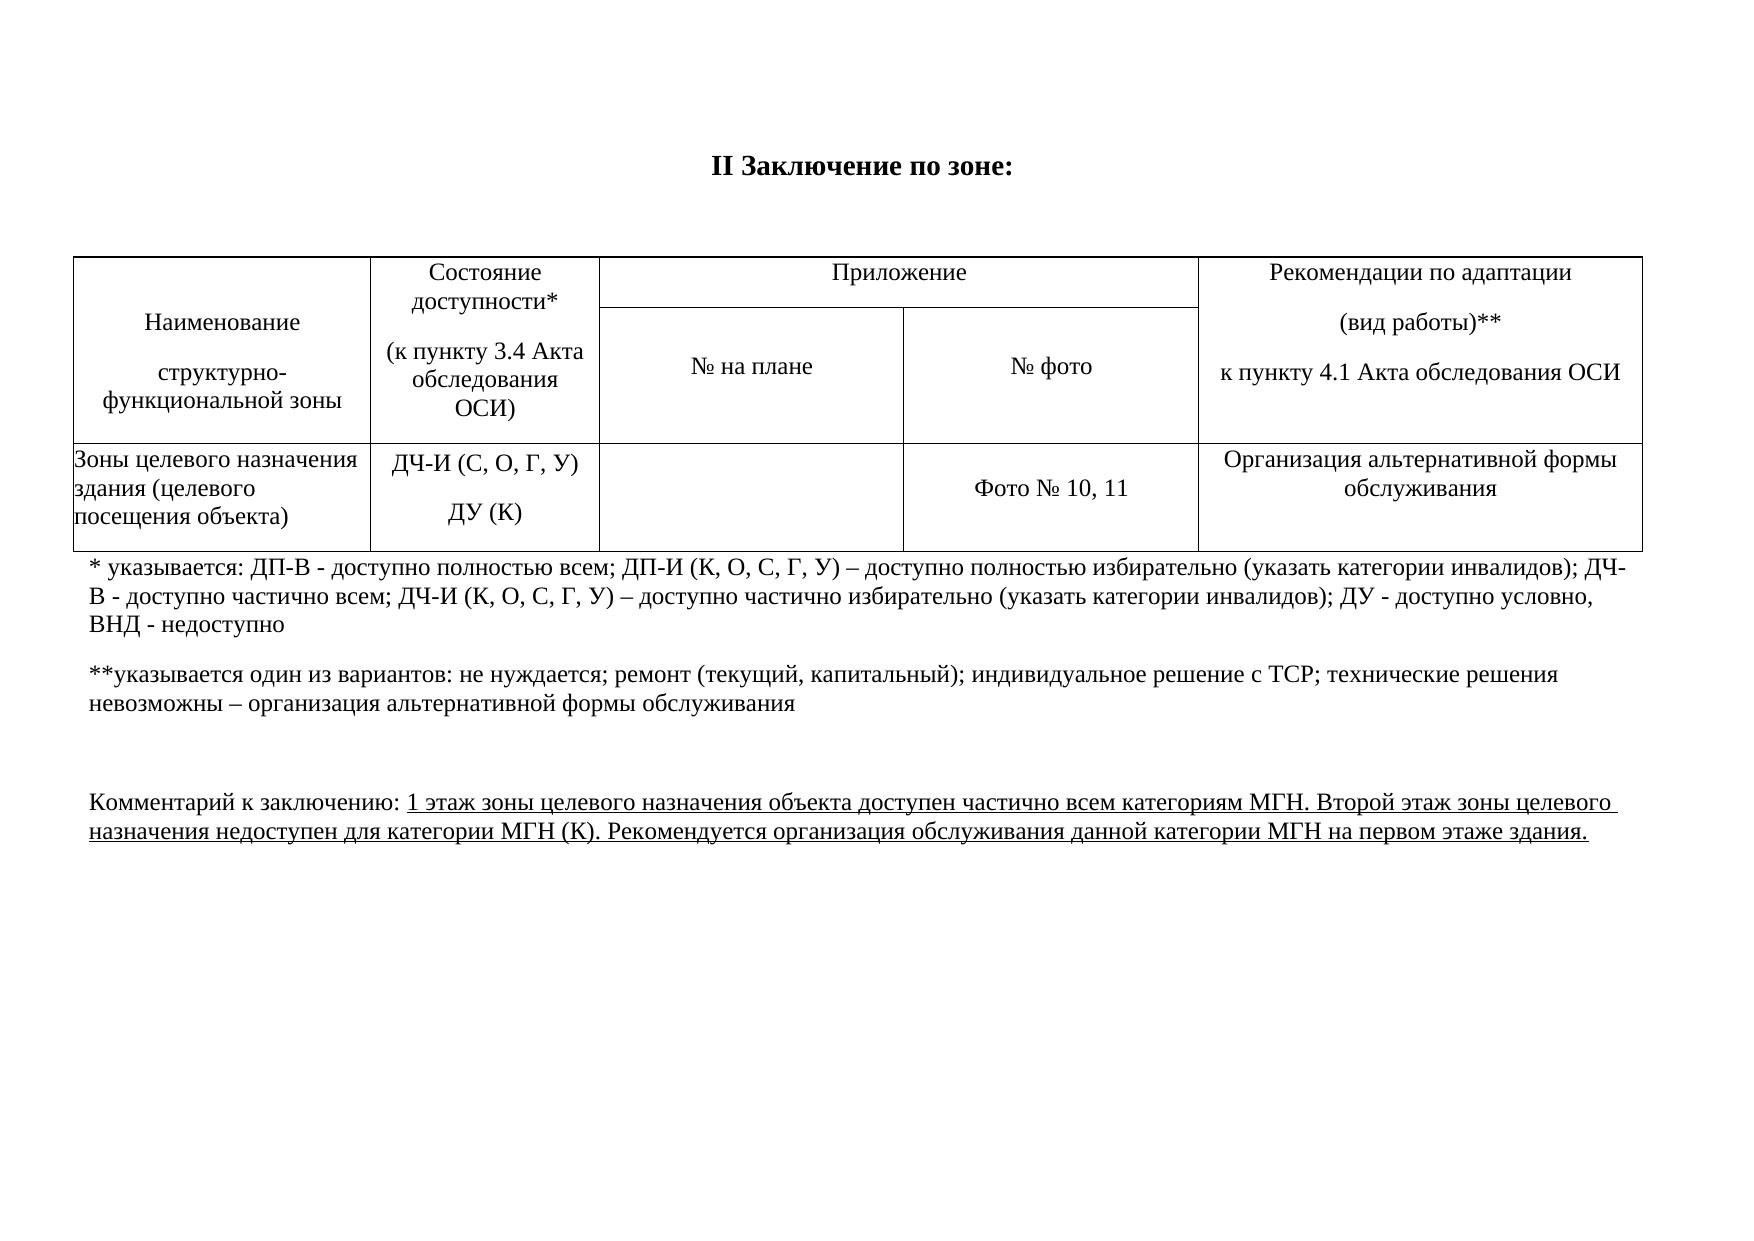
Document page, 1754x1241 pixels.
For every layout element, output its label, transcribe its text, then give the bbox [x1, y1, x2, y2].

text Комментарий к заключению: 1 этаж зоны целевого назначения объекта доступен частично всем категориям МГН. Второй этаж зоны целевого назначения недоступен для категории МГН (К). Рекомендуется организация обслуживания данной категории МГН на первом этаже здания. [89, 787, 1636, 844]
table_header Состояние доступности* (к пункту 3.4 Акта обследования ОСИ) [371, 258, 599, 443]
table_cell [600, 444, 903, 551]
table_cell Зоны целевого назначения здания (целевого посещения объекта) [74, 444, 370, 551]
table_header Рекомендации по адаптации (вид работы)** к пункту 4.1 Акта обследования ОСИ [1199, 258, 1642, 443]
table_cell Организация альтернативной формы обслуживания [1199, 444, 1642, 551]
table_cell Фото № 10, 11 [904, 444, 1198, 551]
text II Заключение по зоне: [89, 148, 1636, 181]
table_cell № на плане [600, 308, 903, 443]
table_cell № фото [904, 308, 1198, 443]
text **указывается один из вариантов: не нуждается; ремонт (текущий, капитальный); индивидуальное решение с ТСР; технические решения невозможны – организация альтернативной формы обслуживания [89, 659, 1636, 717]
table_header Приложение [600, 258, 1198, 307]
table_header Наименование структурно-функциональной зоны [74, 258, 370, 443]
text * указывается: ДП-В - доступно полностью всем; ДП-И (К, О, С, Г, У) – доступно полностью избирательно (указать категории инвалидов); ДЧ-В - доступно частично всем; ДЧ-И (К, О, С, Г, У) – доступно частично избирательно (указать категории инвалидов); ДУ - доступно условно, ВНД - недоступно [89, 552, 1636, 638]
table_cell ДЧ-И (С, О, Г, У) ДУ (К) [371, 444, 599, 551]
